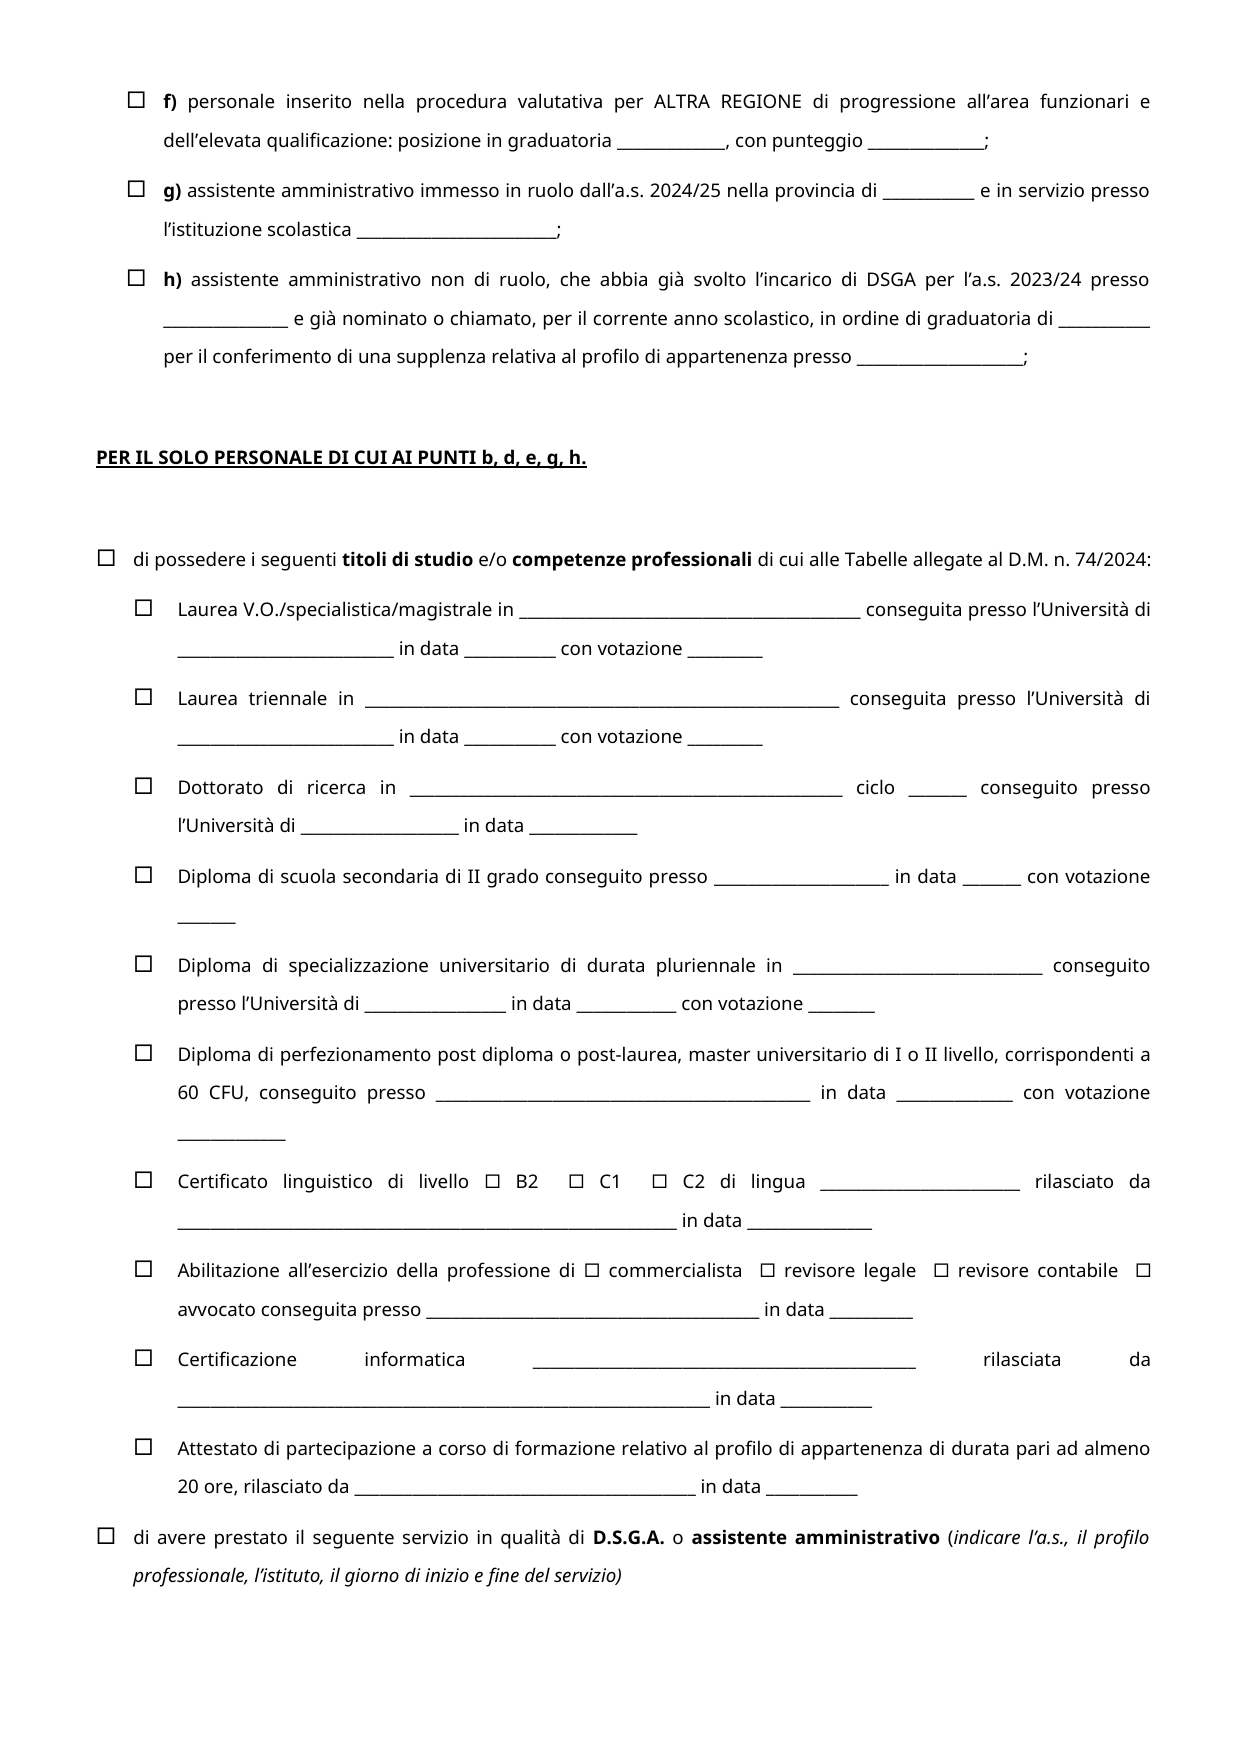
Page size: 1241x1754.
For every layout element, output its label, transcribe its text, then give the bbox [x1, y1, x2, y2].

list f) personale inserito nella procedura valutativa per ALTRA REGIONE di progressione all’area funzionari e dell’elevata qualificazione: posizione in graduatoria _____________, con punteggio ______________; [126, 89, 1152, 152]
list di possedere i seguenti titoli di studio e/o competenze professionali di cui alle Tabelle allegate al D.M. n. 74/2024: [96, 546, 1152, 571]
list Certificazione informatica ______________________________________________ rilasciata da ________________________________________________________________ in data ___________ [133, 1347, 1152, 1410]
list Abilitazione all’esercizio della professione di commercialista revisore legale revisore contabile avvocato conseguita presso ________________________________________ in data __________ [133, 1258, 1152, 1321]
list Certificato linguistico di livello B2 C1 C2 di lingua ________________________ rilasciato da ____________________________________________________________ in data _______________ [133, 1169, 1152, 1232]
list Diploma di specializzazione universitario di durata pluriennale in ______________________________ conseguito presso l’Università di _________________ in data ____________ con votazione ________ [133, 952, 1152, 1016]
list Diploma di scuola secondaria di II grado conseguito presso _____________________ in data _______ con votazione _______ [133, 863, 1152, 927]
list Laurea triennale in _________________________________________________________ conseguita presso l’Università di __________________________ in data ___________ con votazione _________ [133, 686, 1152, 749]
list di avere prestato il seguente servizio in qualità di D.S.G.A. o assistente amministrativo (indicare l’a.s., il profilo professionale, l’istituto, il giorno di inizio e fine del servizio) [96, 1524, 1152, 1588]
list h) assistente amministrativo non di ruolo, che abbia già svolto l’incarico di DSGA per l’a.s. 2023/24 presso _______________ e già nominato o chiamato, per il corrente anno scolastico, in ordine di graduatoria di ___________ per il conferimento di una supplenza relativa al profilo di appartenenza presso ____________________; [126, 267, 1152, 368]
list Dottorato di ricerca in ____________________________________________________ ciclo _______ conseguito presso l’Università di ___________________ in data _____________ [133, 774, 1152, 838]
text PER IL SOLO PERSONALE DI CUI AI PUNTI b, d, e, g, h. [96, 444, 1152, 470]
list Laurea V.O./specialistica/magistrale in _________________________________________ conseguita presso l’Università di __________________________ in data ___________ con votazione _________ [133, 597, 1152, 660]
list g) assistente amministrativo immesso in ruolo dall’a.s. 2024/25 nella provincia di ___________ e in servizio presso l’istituzione scolastica ________________________; [126, 178, 1152, 241]
list Attestato di partecipazione a corso di formazione relativo al profilo di appartenenza di durata pari ad almeno 20 ore, rilasciato da _________________________________________ in data ___________ [133, 1436, 1152, 1499]
list Diploma di perfezionamento post diploma o post-laurea, master universitario di I o II livello, corrispondenti a 60 CFU, conseguito presso _____________________________________________ in data ______________ con votazione _____________ [133, 1041, 1152, 1143]
